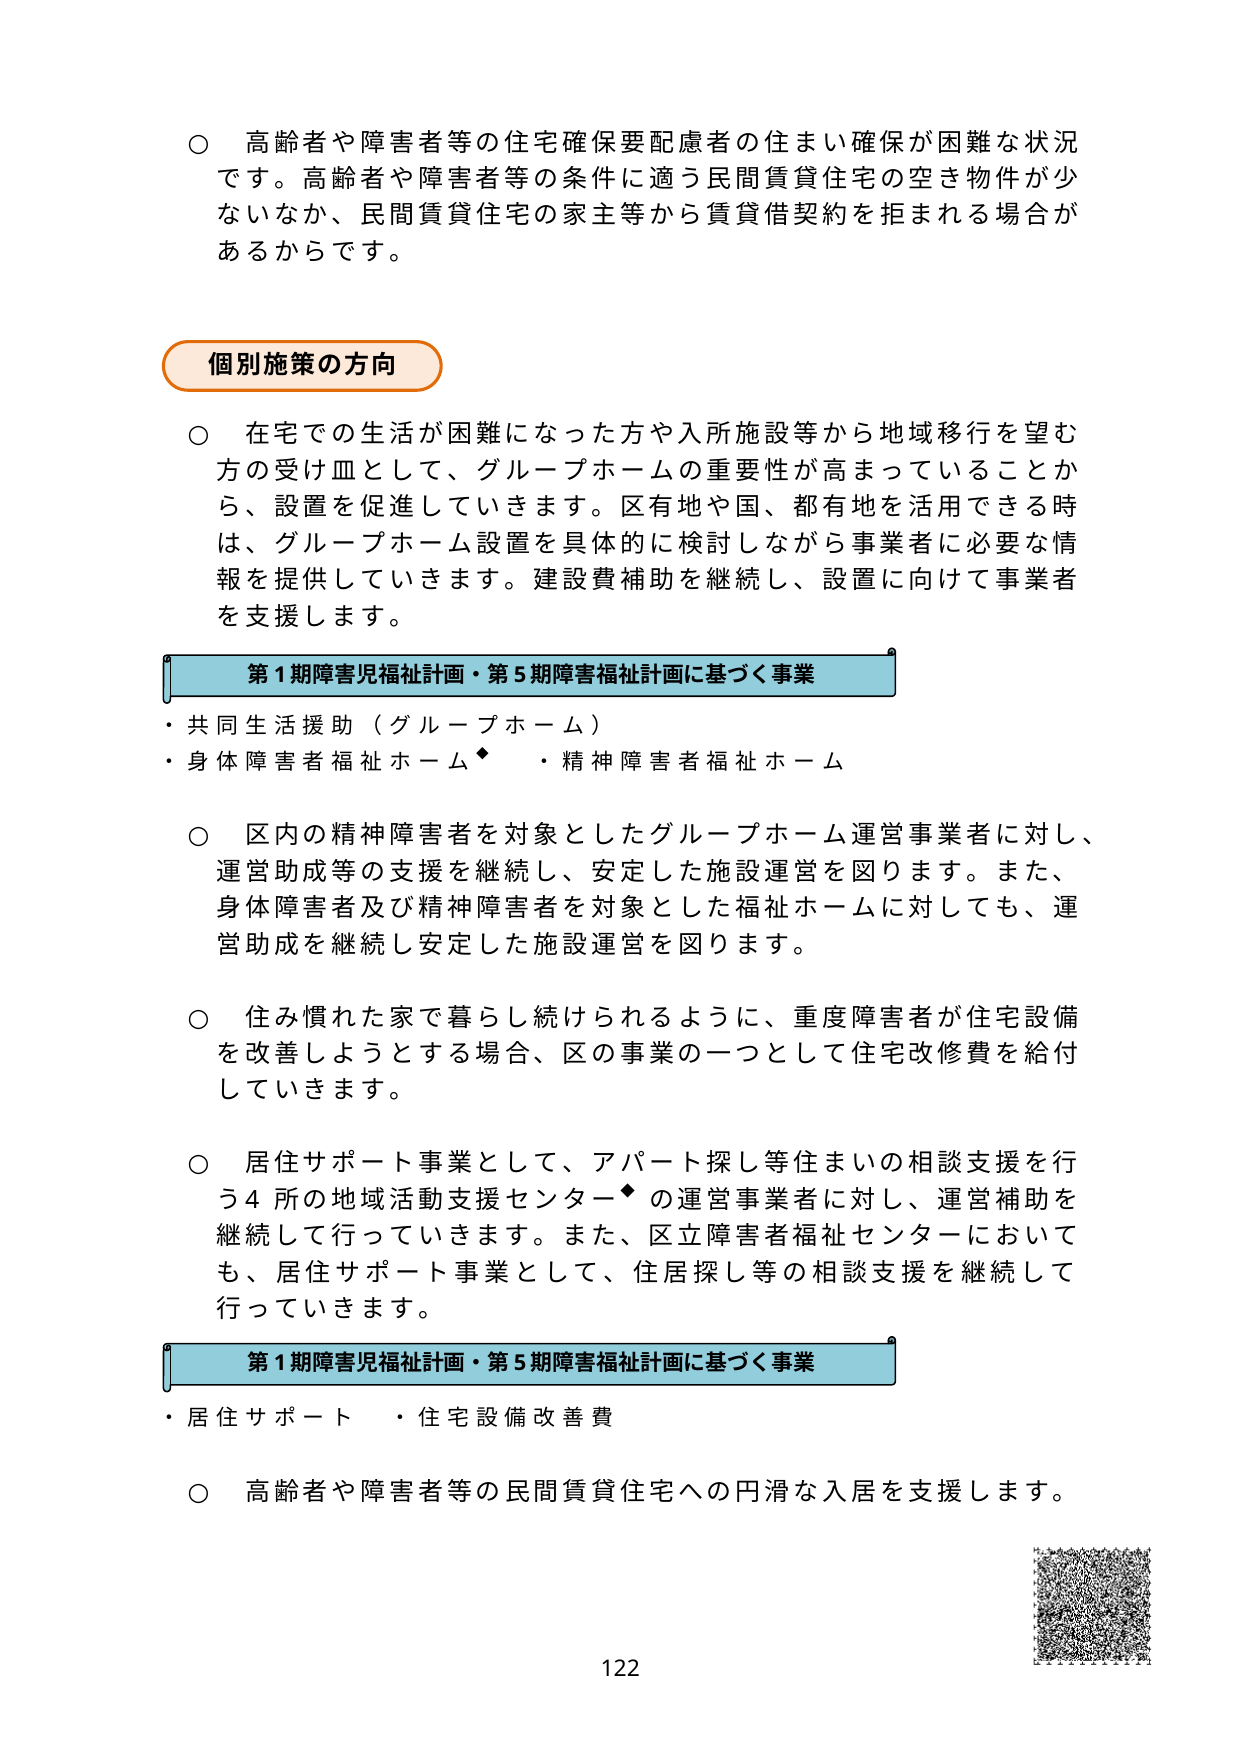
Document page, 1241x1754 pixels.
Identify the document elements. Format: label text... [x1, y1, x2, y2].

text ○ 区内の精神障害者を対象としたグループホーム運営事業者に対し、運営助成等の支援を継続し、安定した施設運営を図ります。また、身体障害者及び精神障害者を対象とした福祉ホームに対しても、運営助成を継続し安定した施設運営を図ります。 [184, 814, 1082, 960]
text ○ 住み慣れた家で暮らし続けられるように、重度障害者が住宅設備を改善しようとする場合、区の事業の一つとして住宅改修費を給付していきます。 [184, 997, 1082, 1106]
text ○ 居住サポート事業として、アパート探し等住まいの相談支援を行う4所の地域活動支援センター◆の運営事業者に対し、運営補助を継続して行っていきます。また、区立障害者福祉センターにおいても、居住サポート事業として、住居探し等の相談支援を継続して行っていきます。 [184, 1143, 1082, 1325]
text ○ 高齢者や障害者等の住宅確保要配慮者の住まい確保が困難な状況です。高齢者や障害者等の条件に適う民間賃貸住宅の空き物件が少ないなか、民間賃貸住宅の家主等から賃貸借契約を拒まれる場合があるからです。 [184, 122, 1082, 268]
picture [1033, 1547, 1152, 1665]
text ・共同生活援助（グループホーム） [158, 705, 1082, 742]
text ・身体障害者福祉ホーム◆ ・精神障害者福祉ホーム [158, 742, 1082, 778]
text ○ 高齢者や障害者等の民間賃貸住宅への円滑な入居を支援します。 [184, 1471, 1082, 1507]
text ・居住サポート ・住宅設備改善費 [158, 1398, 1082, 1434]
text ○ 在宅での生活が困難になった方や入所施設等から地域移行を望む方の受け皿として、グループホームの重要性が高まっていることから、設置を促進していきます。区有地や国、都有地を活用できる時は、グループホーム設置を具体的に検討しながら事業者に必要な情報を提供していきます。建設費補助を継続し、設置に向けて事業者を支援します。 [184, 413, 1082, 632]
